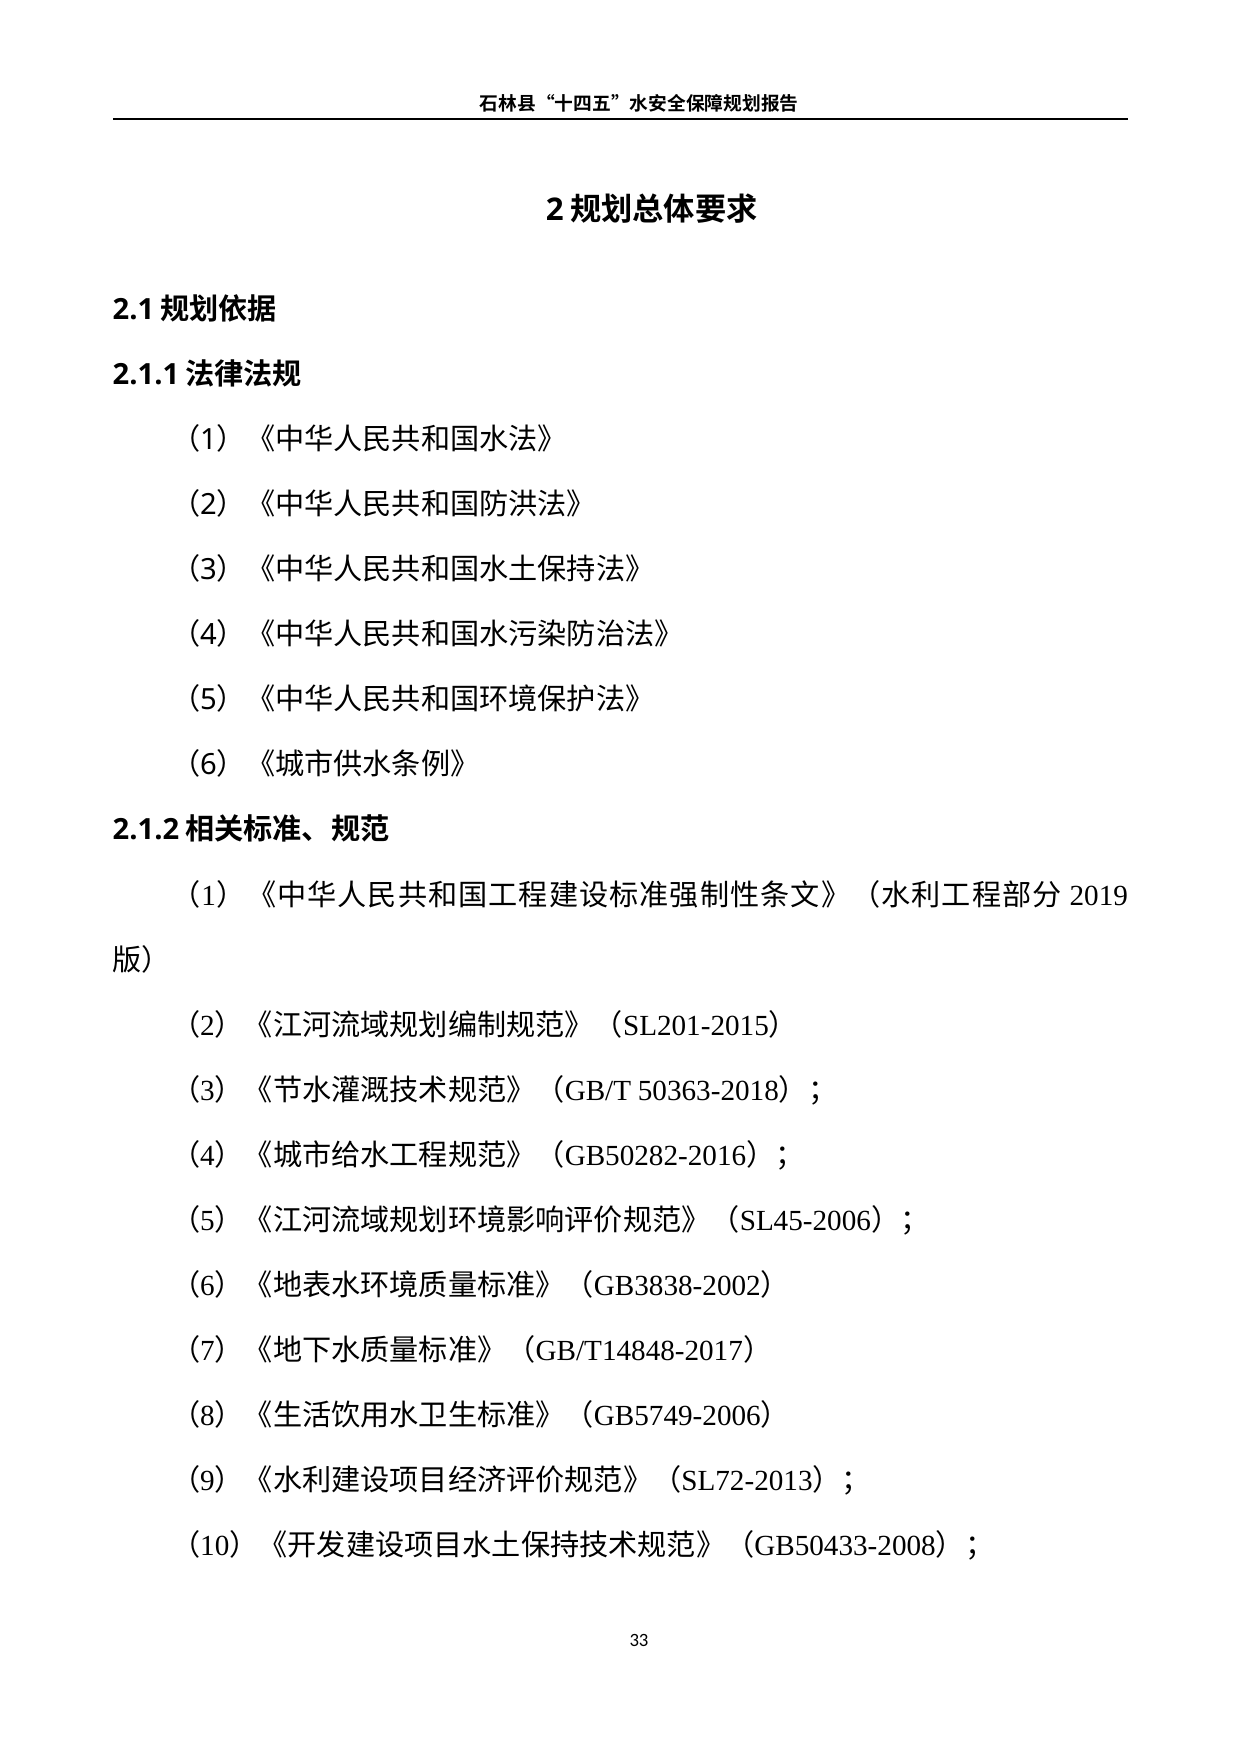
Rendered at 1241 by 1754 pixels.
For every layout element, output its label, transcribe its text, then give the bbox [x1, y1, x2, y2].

text （2）《江河流域规划编制规范》（SL201-2015） [112, 990, 1128, 1055]
text （7）《地下水质量标准》（GB/T14848-2017） [112, 1315, 1128, 1380]
text （4）《城市给水工程规范》（GB50282-2016）； [112, 1120, 1128, 1185]
subtitle 2.1.2相关标准、规范 [112, 795, 1128, 860]
subtitle 2规划总体要求 [112, 174, 1128, 239]
text （1）《中华人民共和国工程建设标准强制性条文》（水利工程部分2019版） [112, 860, 1128, 990]
text （5）《江河流域规划环境影响评价规范》（SL45-2006）； [112, 1185, 1128, 1250]
text （9）《水利建设项目经济评价规范》（SL72-2013）； [112, 1445, 1128, 1510]
text （10）《开发建设项目水土保持技术规范》（GB50433-2008）； [112, 1510, 1128, 1575]
text （1）《中华人民共和国水法》 [112, 405, 1128, 470]
text （8）《生活饮用水卫生标准》（GB5749-2006） [112, 1380, 1128, 1445]
text （2）《中华人民共和国防洪法》 [112, 470, 1128, 535]
text （5）《中华人民共和国环境保护法》 [112, 665, 1128, 730]
text （6）《地表水环境质量标准》（GB3838-2002） [112, 1250, 1128, 1315]
text （3）《中华人民共和国水土保持法》 [112, 535, 1128, 600]
text （4）《中华人民共和国水污染防治法》 [112, 600, 1128, 665]
subtitle 2.1.1法律法规 [112, 340, 1128, 405]
subtitle 2.1规划依据 [112, 275, 1128, 340]
text （3）《节水灌溉技术规范》（GB/T 50363-2018）； [112, 1055, 1128, 1120]
text （6）《城市供水条例》 [112, 730, 1128, 795]
